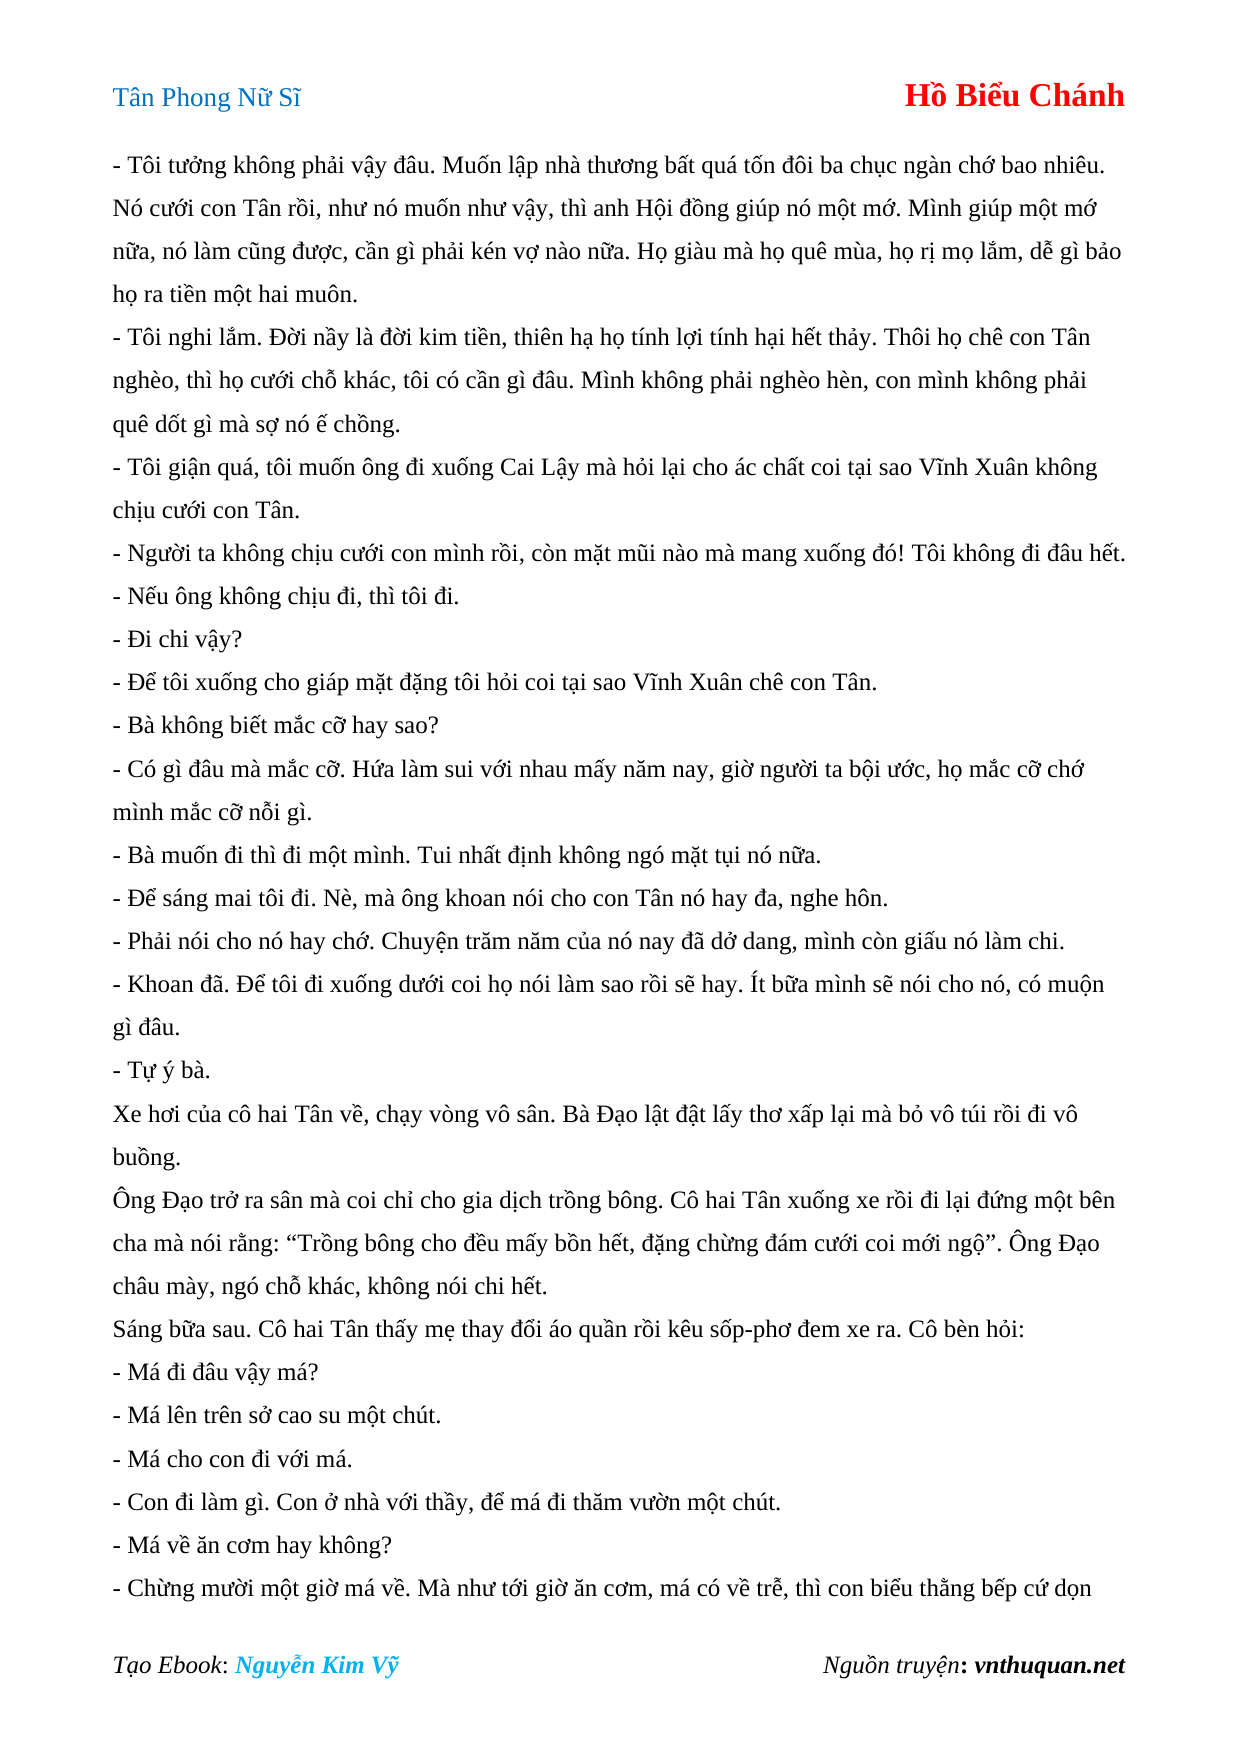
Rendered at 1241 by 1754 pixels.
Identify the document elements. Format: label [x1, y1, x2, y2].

text [112, 150, 1128, 1602]
